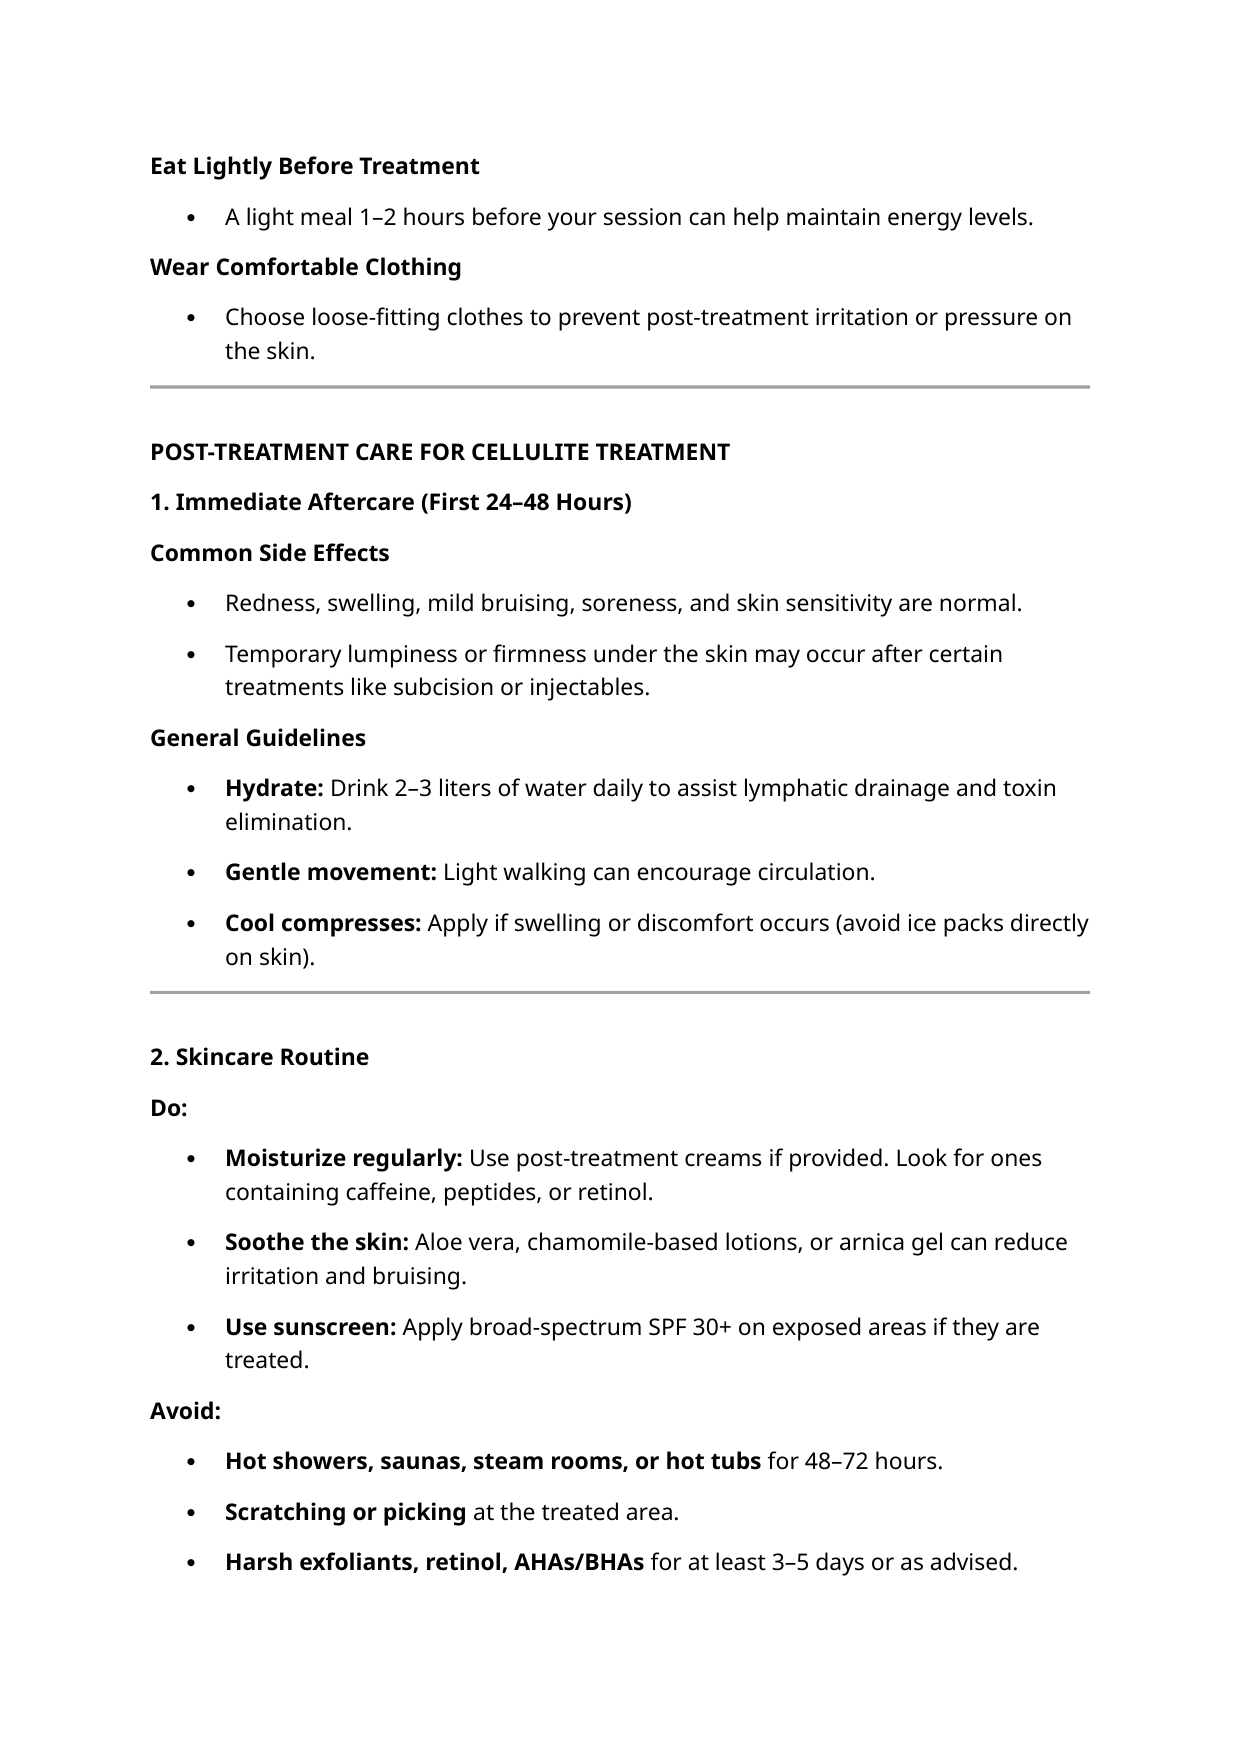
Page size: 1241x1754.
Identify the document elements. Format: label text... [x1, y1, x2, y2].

text Common Side Effects [150, 537, 1090, 568]
text POST-TREATMENT CARE FOR CELLULITE TREATMENT [150, 436, 1090, 467]
text 1. Immediate Aftercare (First 24–48 Hours) [150, 486, 1090, 517]
list Temporary lumpiness or firmness under the skin may occur after certain treatments like subcision or injectables. [187, 637, 1090, 702]
list Choose loose-fitting clothes to prevent post-treatment irritation or pressure on the skin. [187, 301, 1090, 366]
list Hot showers, saunas, steam rooms, or hot tubs for 48–72 hours. [187, 1445, 1090, 1476]
text Avoid: [150, 1394, 1090, 1426]
text Eat Lightly Before Treatment [150, 150, 1090, 181]
list Moisturize regularly: Use post-treatment creams if provided. Look for ones containing caffeine, peptides, or retinol. [187, 1142, 1090, 1207]
list Gentle movement: Light walking can encourage circulation. [187, 856, 1090, 887]
text 2. Skincare Routine [150, 1041, 1090, 1072]
text General Guidelines [150, 722, 1090, 753]
list Scratching or picking at the treated area. [187, 1495, 1090, 1527]
list Cool compresses: Apply if swelling or discomfort occurs (avoid ice packs directly on skin). [187, 907, 1090, 972]
list Redness, swelling, mild bruising, soreness, and skin sensitivity are normal. [187, 587, 1090, 618]
list A light meal 1–2 hours before your session can help maintain energy levels. [187, 200, 1090, 232]
list Soothe the skin: Aloe vera, chamomile-based lotions, or arnica gel can reduce irritation and bruising. [187, 1226, 1090, 1291]
list Hydrate: Drink 2–3 liters of water daily to assist lymphatic drainage and toxin elimination. [187, 772, 1090, 837]
list Harsh exfoliants, retinol, AHAs/BHAs for at least 3–5 days or as advised. [187, 1546, 1090, 1577]
text Wear Comfortable Clothing [150, 251, 1090, 282]
list Use sunscreen: Apply broad-spectrum SPF 30+ on exposed areas if they are treated. [187, 1310, 1090, 1375]
text Do: [150, 1092, 1090, 1123]
